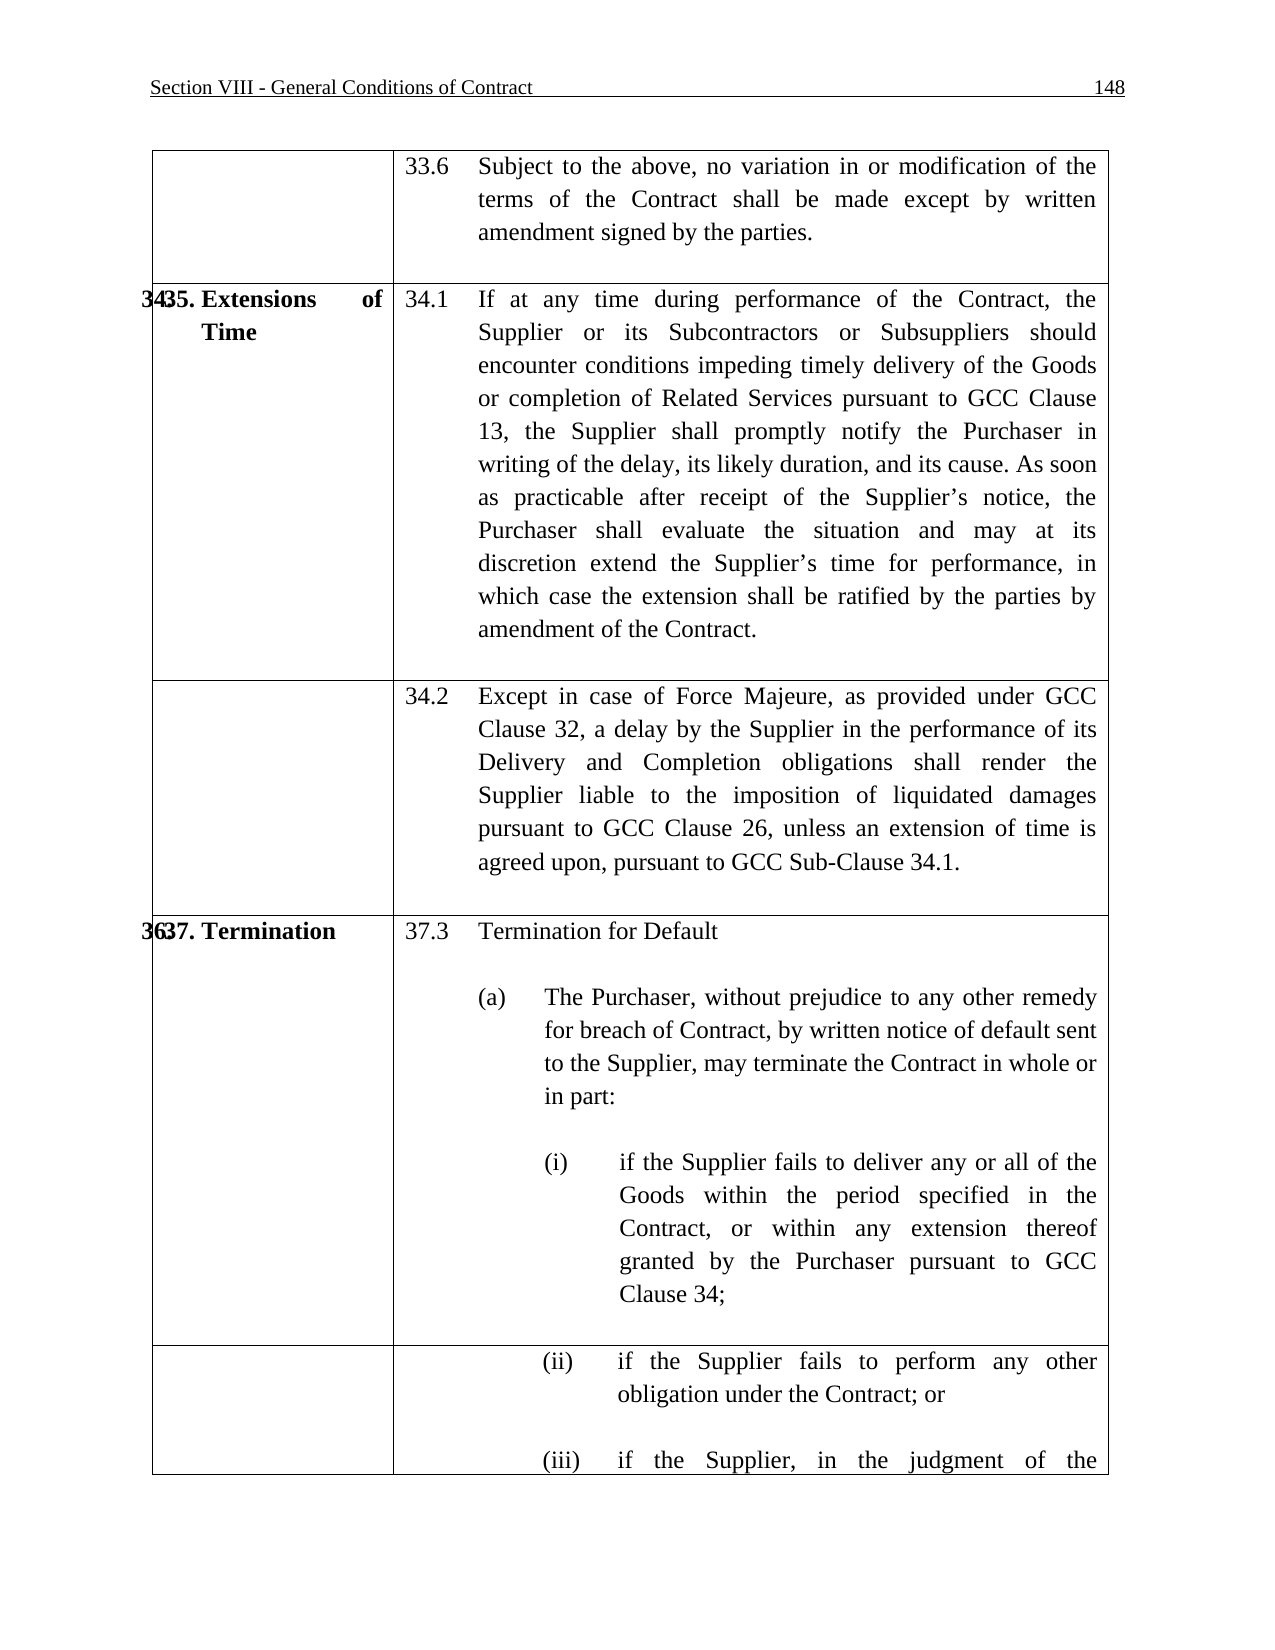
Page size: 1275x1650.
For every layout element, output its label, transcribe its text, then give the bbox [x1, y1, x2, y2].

table_cell Extensions of Time [153, 284, 393, 680]
table_cell [153, 681, 393, 915]
table_cell Termination [153, 916, 393, 1345]
table_cell Termination for Default The Purchaser, without prejudice to any other remedy for breach of Contract, by written notice of default sent to the Supplier, may terminate the Contract in whole or in part: if the Supplier fails to deliver any or all of the Goods within the period specified in the Contract, or within any extension thereof granted by the Purchaser pursuant to GCC Clause 34; [394, 916, 1108, 1345]
table_cell Subject to the above, no variation in or modification of the terms of the Contract shall be made except by written amendment signed by the parties. [394, 151, 1108, 283]
table_cell If at any time during performance of the Contract, the Supplier or its Subcontractors or Subsuppliers should encounter conditions impeding timely delivery of the Goods or completion of Related Services pursuant to GCC Clause 13, the Supplier shall promptly notify the Purchaser in writing of the delay, its likely duration, and its cause. As soon as practicable after receipt of the Supplier’s notice, the Purchaser shall evaluate the situation and may at its discretion extend the Supplier’s time for performance, in which case the extension shall be ratified by the parties by amendment of the Contract. [394, 284, 1108, 680]
table_cell [153, 1346, 393, 1474]
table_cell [394, 1346, 1108, 1474]
table_cell [153, 151, 393, 283]
table_cell Except in case of Force Majeure, as provided under GCC Clause 32, a delay by the Supplier in the performance of its Delivery and Completion obligations shall render the Supplier liable to the imposition of liquidated damages pursuant to GCC Clause 26, unless an extension of time is agreed upon, pursuant to GCC Sub-Clause 34.1. [394, 681, 1108, 915]
